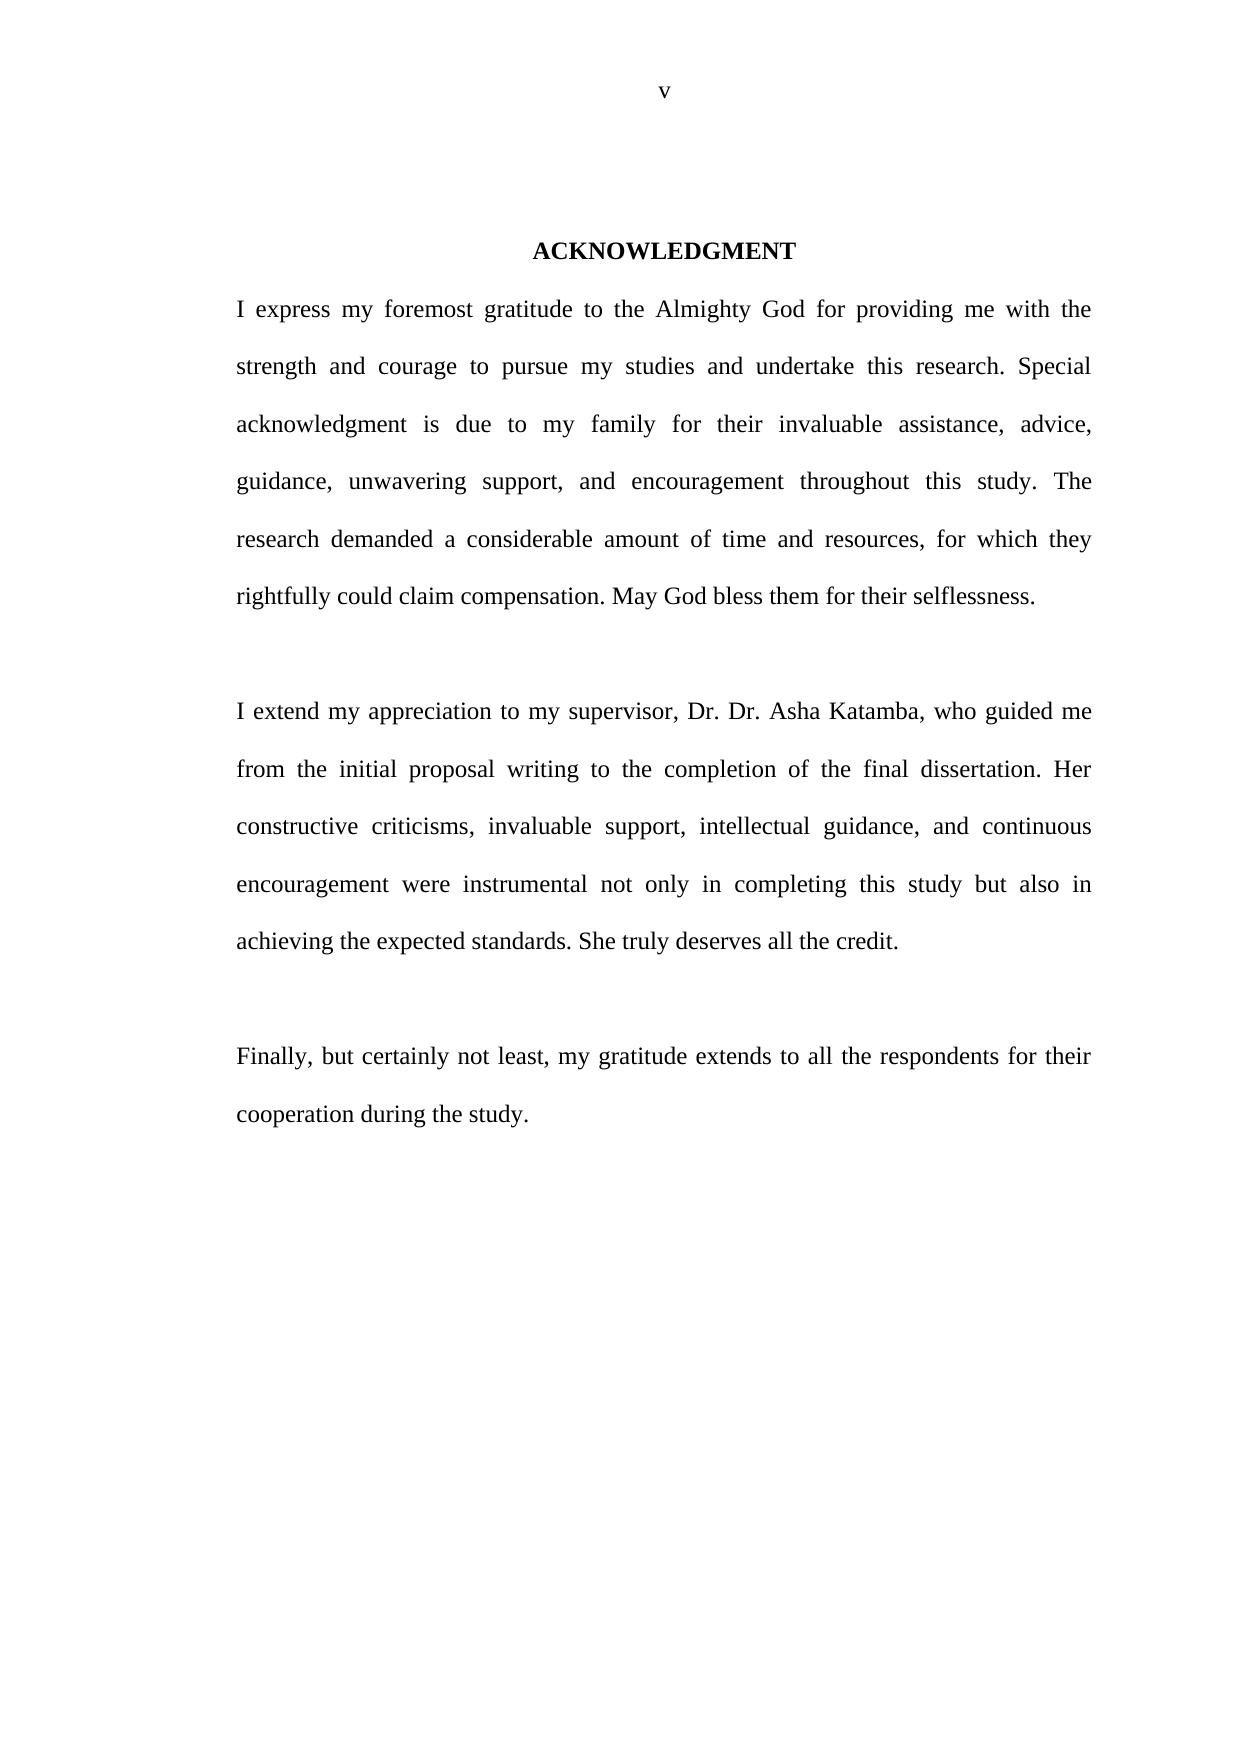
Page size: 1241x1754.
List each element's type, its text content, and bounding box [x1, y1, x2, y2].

text Finally, but certainly not least, my gratitude extends to all the respondents for their cooperation during the study. [236, 1041, 1092, 1127]
text I extend my appreciation to my supervisor, Dr. Dr. Asha Katamba, who guided me from the initial proposal writing to the completion of the final dissertation. Her constructive criticisms, invaluable support, intellectual guidance, and continuous encouragement were instrumental not only in completing this study but also in achieving the expected standards. She truly deserves all the credit. [236, 696, 1092, 955]
text ACKNOWLEDGMENT [236, 236, 1092, 265]
text I express my foremost gratitude to the Almighty God for providing me with the strength and courage to pursue my studies and undertake this research. Special acknowledgment is due to my family for their invaluable assistance, advice, guidance, unwavering support, and encouragement throughout this study. The research demanded a considerable amount of time and resources, for which they rightfully could claim compensation. May God bless them for their selflessness. [236, 294, 1092, 610]
